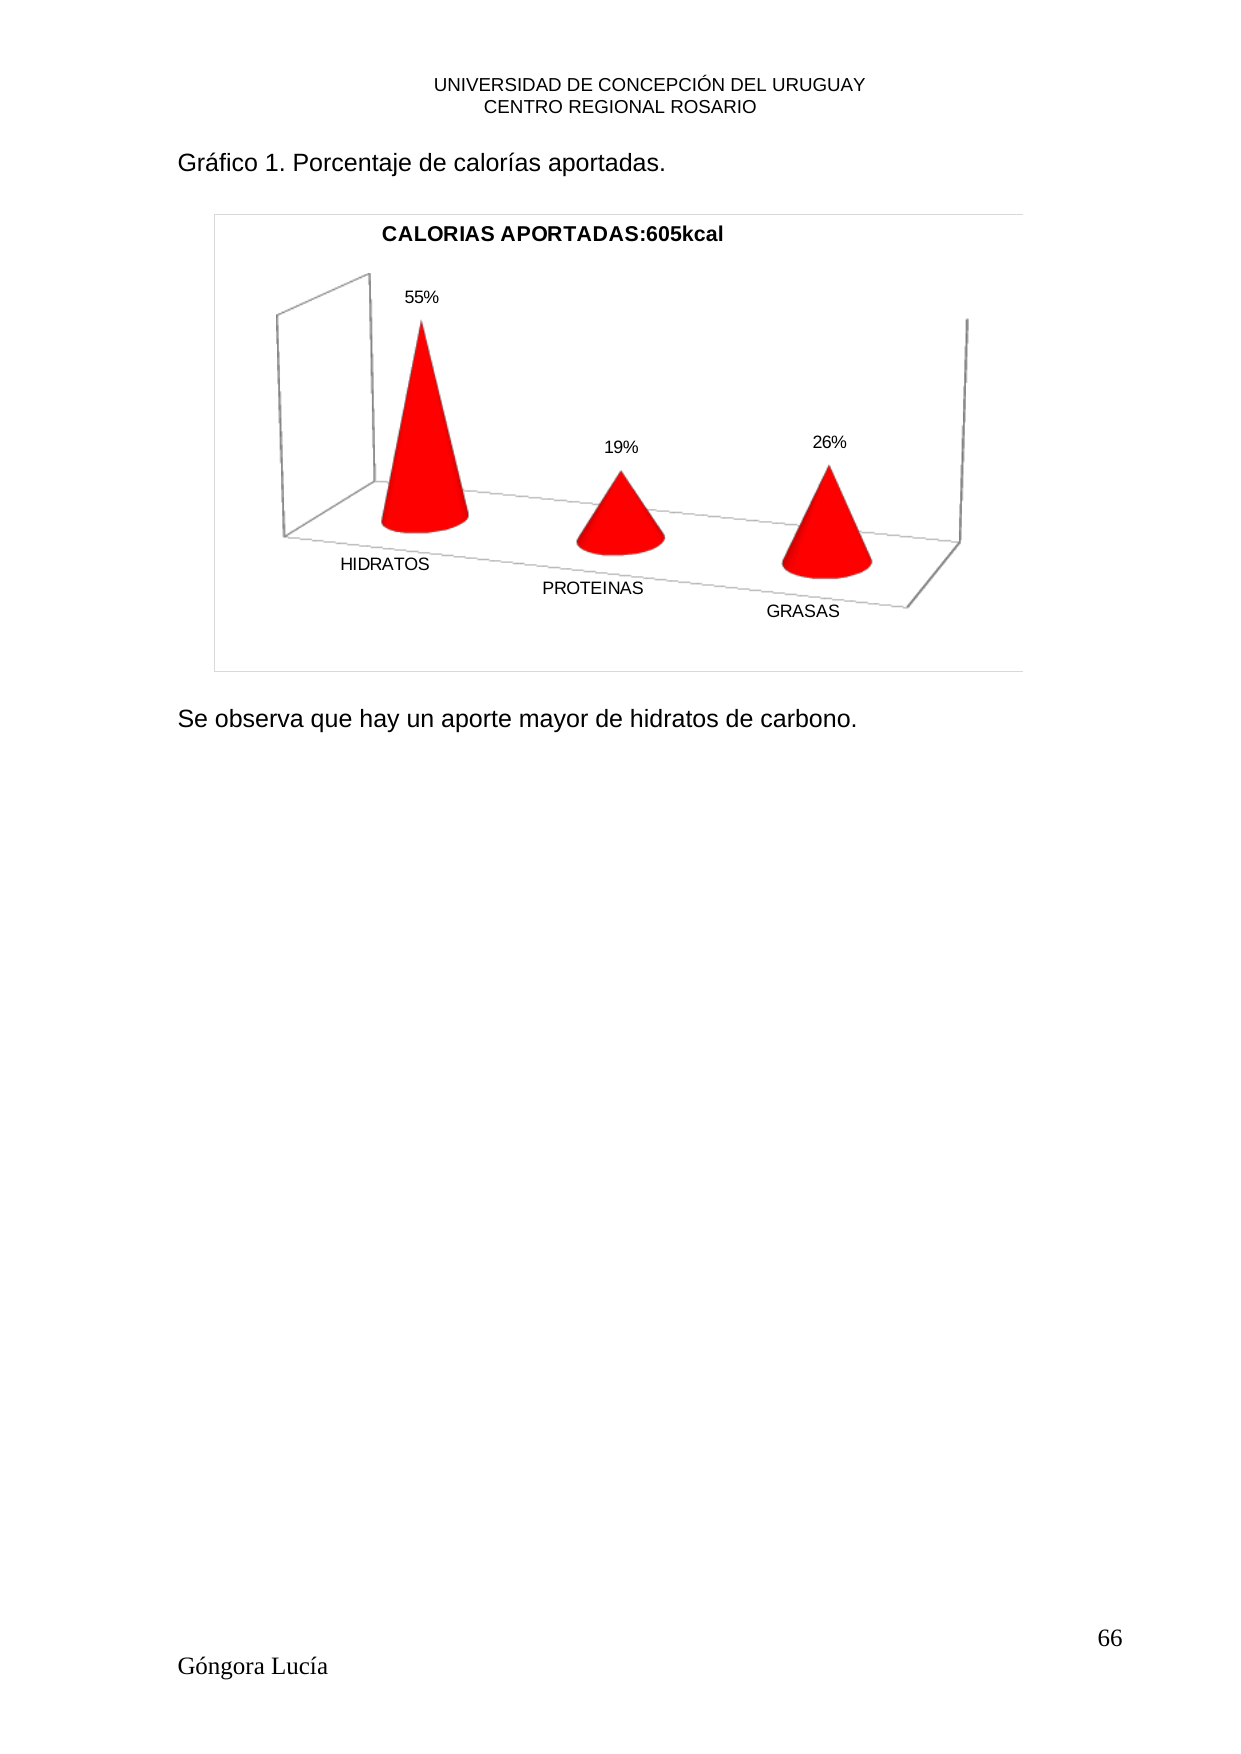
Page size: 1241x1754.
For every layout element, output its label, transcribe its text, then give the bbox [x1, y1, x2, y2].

text Se observa que hay un aporte mayor de hidratos de carbono. [177, 704, 1122, 733]
text Gráfico 1. Porcentaje de calorías aportadas. [177, 148, 1122, 176]
